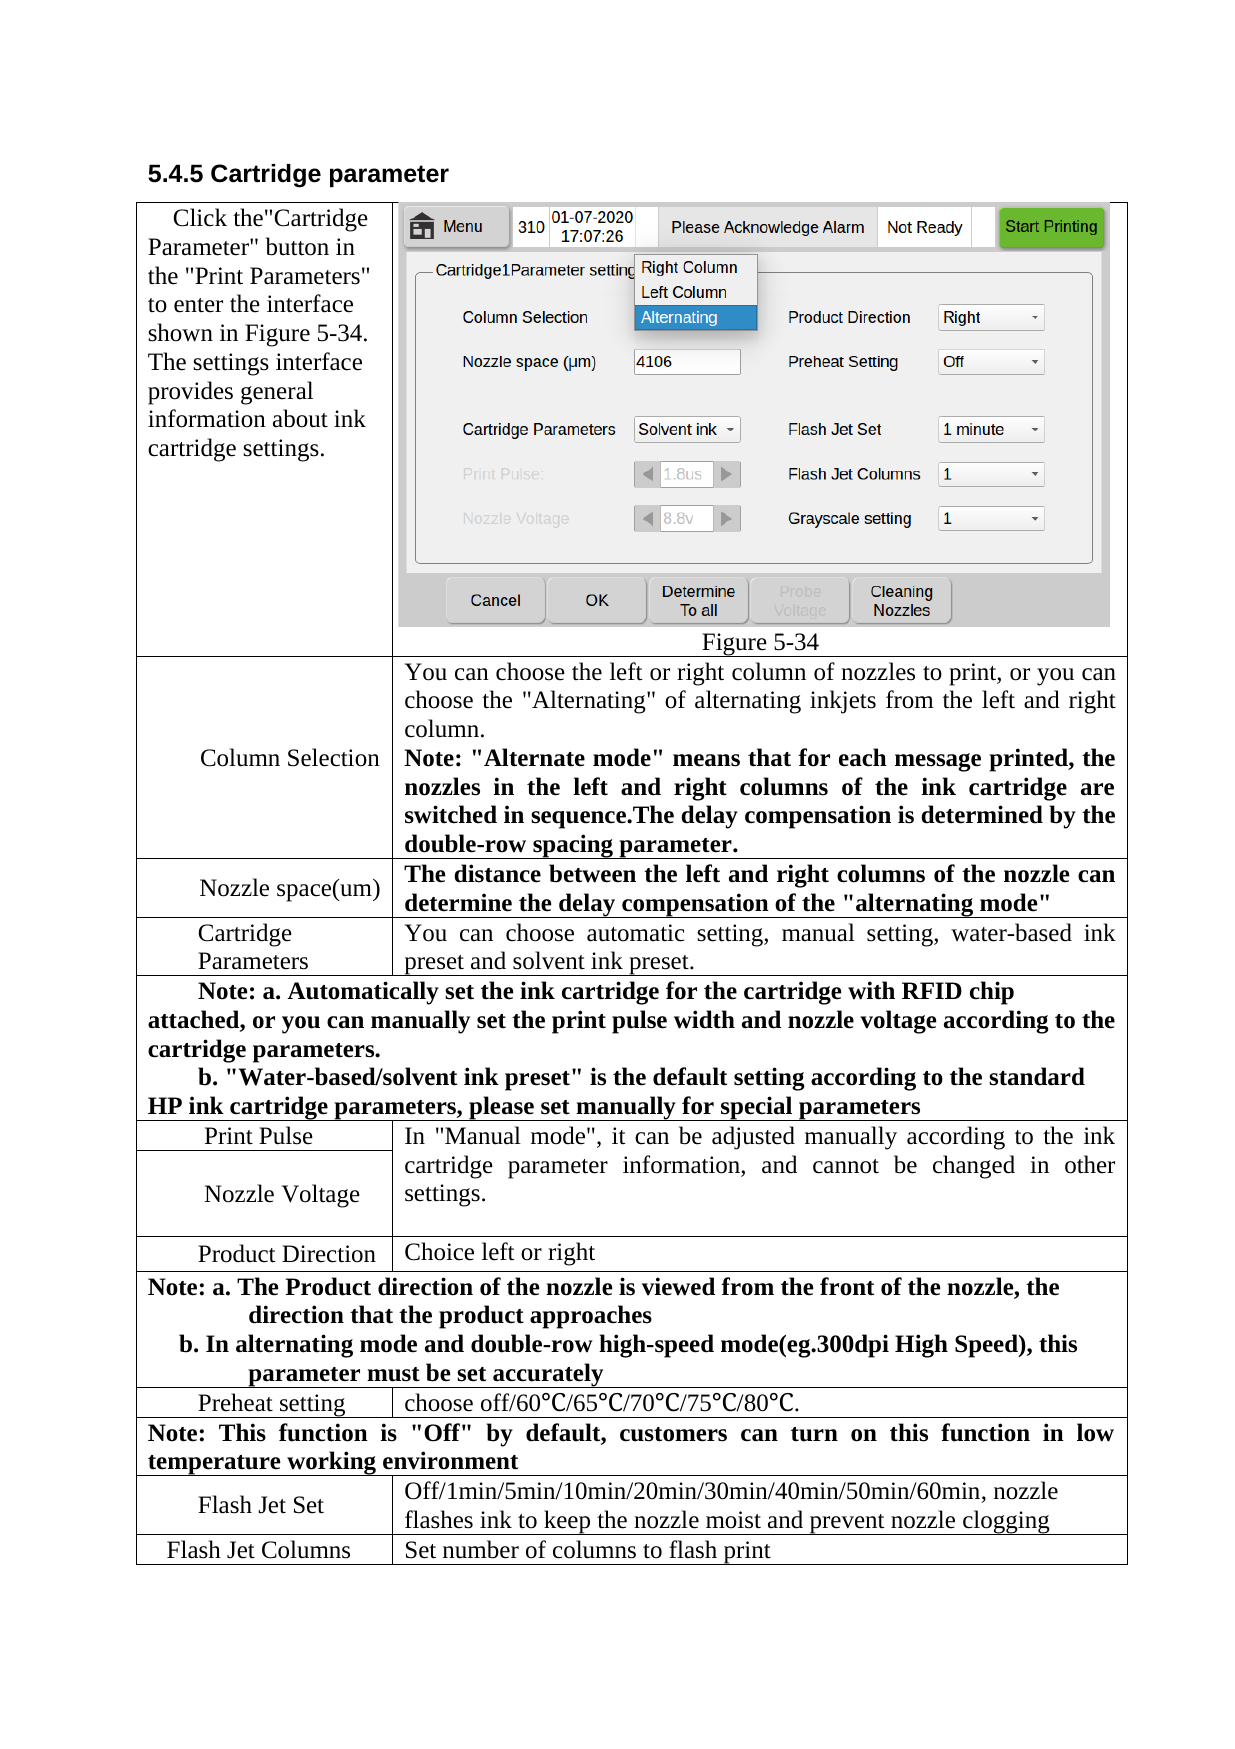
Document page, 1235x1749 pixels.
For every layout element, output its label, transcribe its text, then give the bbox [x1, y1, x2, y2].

table_cell You can choose the left or right column of nozzles to print, or you can choose the "Alternating" of alternating inkjets from the left and right column. Note: "Alternate mode" means that for each message printed, the nozzles in the left and right columns of the ink cartridge are switched in sequence.The delay compensation is determined by the double-row spacing parameter. [393, 657, 1127, 858]
table_cell Note: a. Automatically set the ink cartridge for the cartridge with RFID chip attached, or you can manually set the print pulse width and nozzle voltage according to the cartridge parameters. b. "Water-based/solvent ink preset" is the default setting according to the standard HP ink cartridge parameters, please set manually for special parameters [137, 976, 1127, 1120]
table_cell Set number of columns to flash print [393, 1535, 1127, 1563]
table_cell Nozzle space(um) [137, 859, 392, 917]
table_cell Note: a. The Product direction of the nozzle is viewed from the front of the nozzle, the direction that the product approaches b. In alternating mode and double-row high-speed mode(eg.300dpi High Speed), this parameter must be set accurately [137, 1272, 1127, 1387]
table_cell Choice left or right [393, 1237, 1127, 1271]
subtitle 5.4.5 Cartridge parameter [148, 159, 1116, 188]
table_cell Product Direction [137, 1237, 392, 1271]
table_cell Flash Jet Set [137, 1476, 392, 1534]
table_cell You can choose automatic setting, manual setting, water-based ink preset and solvent ink preset. [393, 918, 1127, 975]
table_cell Column Selection [137, 657, 392, 858]
table_cell Nozzle Voltage [137, 1151, 392, 1236]
table_header Figure 5-34 [393, 203, 1127, 656]
table_cell In "Manual mode", it can be adjusted manually according to the ink cartridge parameter information, and cannot be changed in other settings. [393, 1121, 1127, 1236]
table_cell Note: This function is "Off" by default, customers can turn on this function in low temperature working environment [137, 1418, 1127, 1475]
table_header Click the"Cartridge Parameter" button in the "Print Parameters" to enter the interface shown in Figure 5-34. The settings interface provides general information about ink cartridge settings. [137, 203, 392, 656]
table_cell Flash Jet Columns [137, 1535, 392, 1563]
table_cell Off/1min/5min/10min/20min/30min/40min/50min/60min, nozzle flashes ink to keep the nozzle moist and prevent nozzle clogging [393, 1476, 1127, 1534]
table_cell Print Pulse [137, 1121, 392, 1150]
table_cell Cartridge Parameters [137, 918, 392, 975]
table_cell choose off/60℃/65℃/70℃/75℃/80℃. [393, 1388, 1127, 1417]
picture [398, 202, 1110, 627]
table_cell The distance between the left and right columns of the nozzle can determine the delay compensation of the "alternating mode" [393, 859, 1127, 917]
table_cell Preheat setting [137, 1388, 392, 1417]
